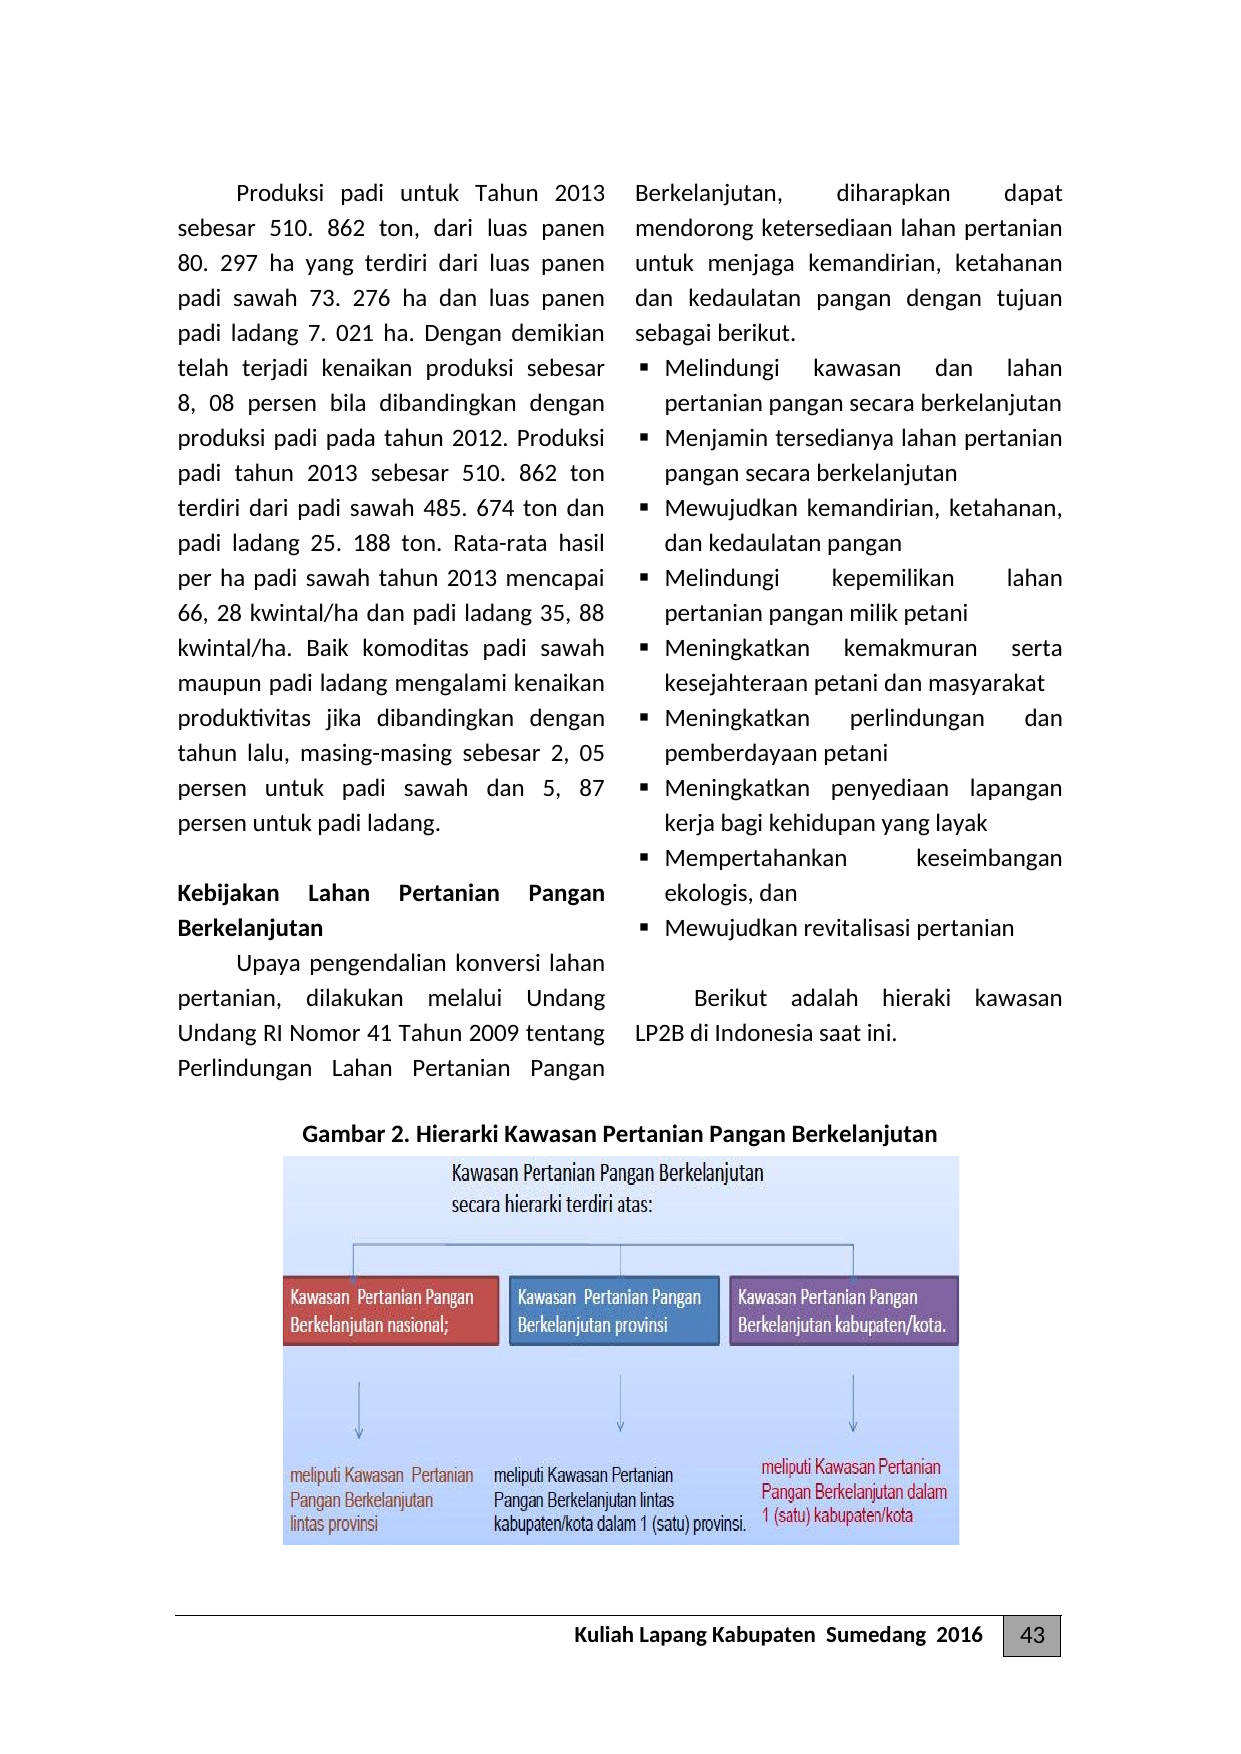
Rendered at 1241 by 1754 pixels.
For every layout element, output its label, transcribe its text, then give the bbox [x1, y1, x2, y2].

text Gambar 2. Hierarki Kawasan Pertanian Pangan Berkelanjutan [177, 1118, 1063, 1148]
list Melindungi kepemilikan lahan pertanian pangan milik petani [649, 562, 1063, 628]
list Mempertahankan keseimbangan ekologis, dan [649, 842, 1063, 908]
list Mewujudkan revitalisasi pertanian [649, 912, 1063, 943]
list Menjamin tersedianya lahan pertanian pangan secara berkelanjutan [649, 422, 1063, 488]
list Kebijakan Lahan Pertanian Pangan Berkelanjutan [177, 877, 605, 943]
text Upaya pengendalian konversi lahan pertanian, dilakukan melalui Undang Undang RI Nomor 41 Tahun 2009 tentang Perlindungan Lahan Pertanian Pangan Berkelanjutan, diharapkan dapat mendorong ketersediaan lahan pertanian untuk menjaga kemandirian, ketahanan dan kedaulatan pangan dengan tujuan sebagai berikut. [635, 177, 1063, 348]
picture [282, 1156, 960, 1545]
list Meningkatkan perlindungan dan pemberdayaan petani [649, 702, 1063, 768]
text Upaya pengendalian konversi lahan pertanian, dilakukan melalui Undang Undang RI Nomor 41 Tahun 2009 tentang Perlindungan Lahan Pertanian Pangan Berkelanjutan, diharapkan dapat mendorong ketersediaan lahan pertanian untuk menjaga kemandirian, ketahanan dan kedaulatan pangan dengan tujuan sebagai berikut. [177, 947, 605, 1083]
list Melindungi kawasan dan lahan pertanian pangan secara berkelanjutan [649, 352, 1063, 418]
list Meningkatkan penyediaan lapangan kerja bagi kehidupan yang layak [649, 772, 1063, 838]
text Berikut adalah hieraki kawasan LP2B di Indonesia saat ini. [635, 982, 1063, 1048]
text Produksi padi untuk Tahun 2013 sebesar 510. 862 ton, dari luas panen 80. 297 ha yang terdiri dari luas panen padi sawah 73. 276 ha dan luas panen padi ladang 7. 021 ha. Dengan demikian telah terjadi kenaikan produksi sebesar 8, 08 persen bila dibandingkan dengan produksi padi pada tahun 2012. Produksi padi tahun 2013 sebesar 510. 862 ton terdiri dari padi sawah 485. 674 ton dan padi ladang 25. 188 ton. Rata-rata hasil per ha padi sawah tahun 2013 mencapai 66, 28 kwintal/ha dan padi ladang 35, 88 kwintal/ha. Baik komoditas padi sawah maupun padi ladang mengalami kenaikan produktivitas jika dibandingkan dengan tahun lalu, masing-masing sebesar 2, 05 persen untuk padi sawah dan 5, 87 persen untuk padi ladang. [177, 177, 605, 838]
list Meningkatkan kemakmuran serta kesejahteraan petani dan masyarakat [649, 632, 1063, 698]
list Mewujudkan kemandirian, ketahanan, dan kedaulatan pangan [649, 492, 1063, 558]
